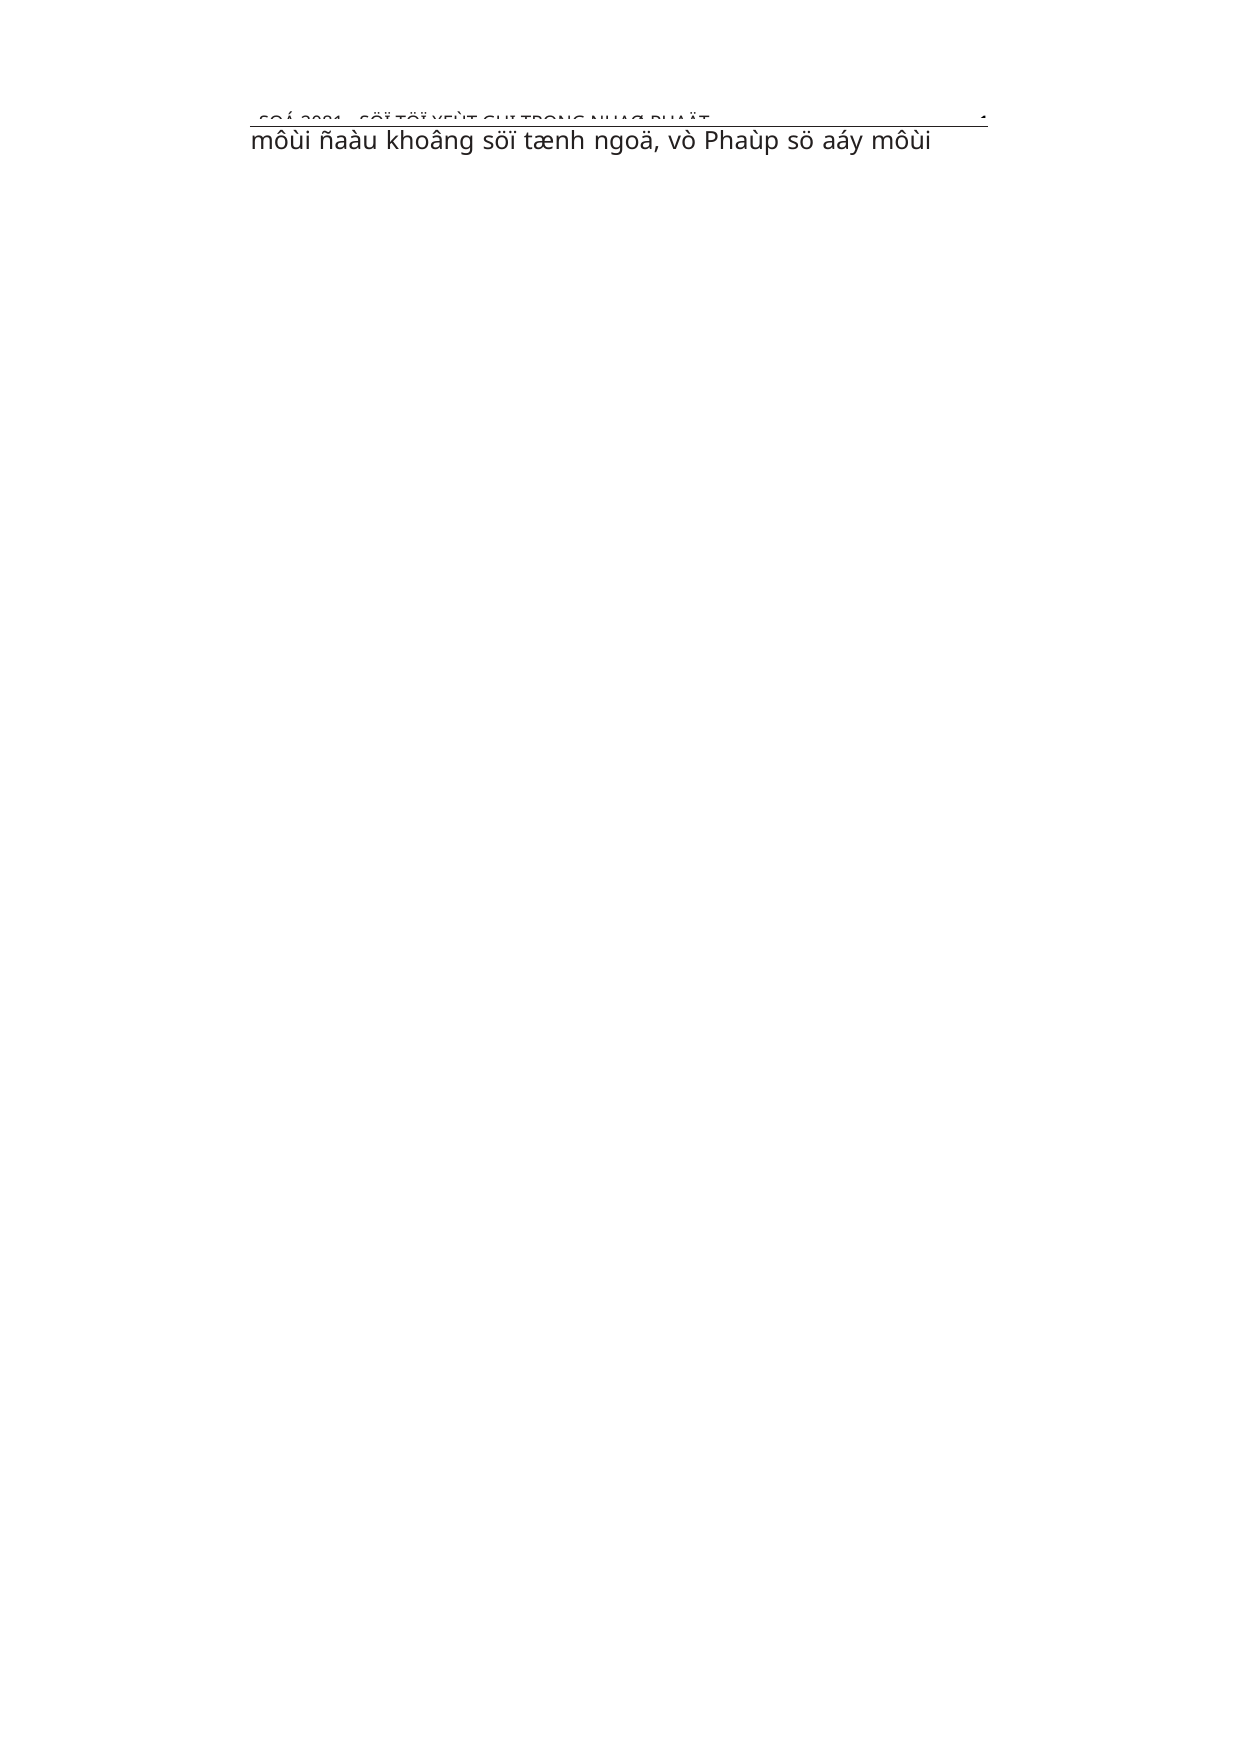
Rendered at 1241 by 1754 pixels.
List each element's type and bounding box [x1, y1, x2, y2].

text [250, 125, 990, 156]
